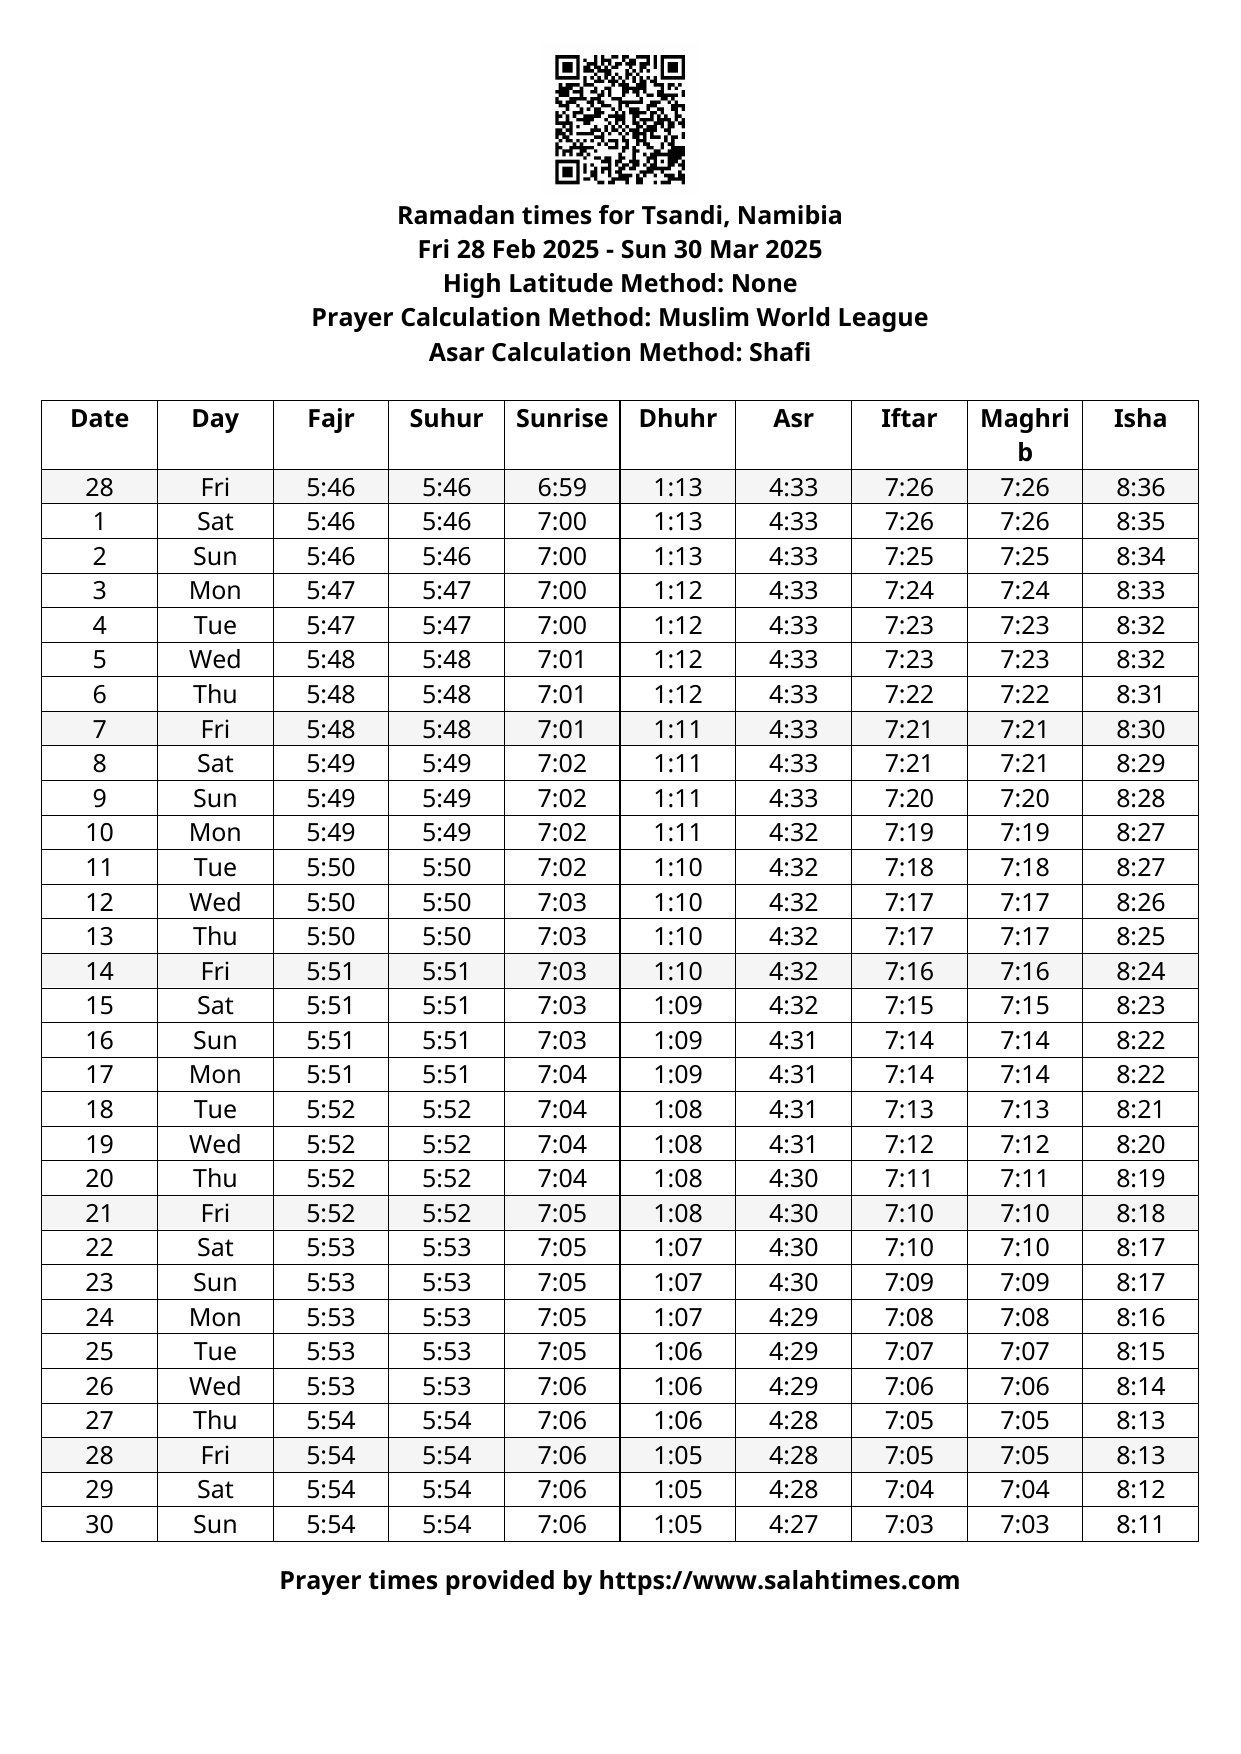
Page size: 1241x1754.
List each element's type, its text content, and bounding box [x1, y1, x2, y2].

table_cell 1:08 [621, 1127, 735, 1160]
table_cell 5:51 [274, 954, 388, 987]
table_cell 1 [42, 504, 157, 538]
table_cell 8:36 [1083, 470, 1198, 503]
table_cell 1:10 [621, 954, 735, 987]
table_cell 7:23 [852, 643, 967, 676]
table_cell 17 [42, 1058, 157, 1091]
table_cell 12 [42, 885, 157, 918]
table_cell 15 [42, 989, 157, 1022]
table_cell 7:07 [968, 1334, 1082, 1368]
table_cell 27 [42, 1404, 157, 1437]
table_cell Sat [158, 989, 273, 1022]
table_cell 7:24 [968, 574, 1082, 607]
table_header Day [158, 401, 273, 469]
table_cell 5:46 [274, 539, 388, 572]
table_cell Mon [158, 816, 273, 849]
table_cell 10 [42, 816, 157, 849]
text Ramadan times for Tsandi, Namibia [42, 198, 1198, 232]
table_cell 5:52 [389, 1127, 504, 1160]
table_cell 8:26 [1083, 885, 1198, 918]
table_cell 8:22 [1083, 1058, 1198, 1091]
table_cell Sat [158, 504, 273, 538]
table_cell 8:35 [1083, 504, 1198, 538]
table_cell 1:10 [621, 885, 735, 918]
table_cell 4:33 [736, 746, 851, 780]
table_cell 8 [42, 746, 157, 780]
table_cell 7:20 [968, 781, 1082, 814]
table_cell Mon [158, 1300, 273, 1333]
table_cell 5:48 [274, 677, 388, 711]
table_cell 7:01 [505, 643, 619, 676]
table_cell Mon [158, 1058, 273, 1091]
table_cell 7:26 [852, 470, 967, 503]
table_cell Fri [158, 954, 273, 987]
table_cell 5:46 [274, 470, 388, 503]
table_cell Sat [158, 1473, 273, 1506]
table_cell 8:18 [1083, 1196, 1198, 1229]
table_cell 5:54 [274, 1473, 388, 1506]
table_cell 7:23 [968, 608, 1082, 642]
table_cell 1:08 [621, 1196, 735, 1229]
table_cell 4:32 [736, 954, 851, 987]
table_cell 5:49 [274, 816, 388, 849]
table_cell 7:10 [852, 1231, 967, 1264]
table_cell 8:17 [1083, 1231, 1198, 1264]
table_cell Sun [158, 539, 273, 572]
table_cell Wed [158, 885, 273, 918]
table_cell 1:12 [621, 574, 735, 607]
table_cell 5:46 [389, 504, 504, 538]
table_cell 1:09 [621, 989, 735, 1022]
table_cell 5:48 [274, 643, 388, 676]
table_cell 7:06 [505, 1507, 619, 1541]
table_cell 5 [42, 643, 157, 676]
table_cell 7:06 [505, 1369, 619, 1402]
table_cell 5:46 [389, 470, 504, 503]
table_cell 7:26 [968, 470, 1082, 503]
table_cell 8:32 [1083, 643, 1198, 676]
table_cell 1:11 [621, 781, 735, 814]
table_cell 1:06 [621, 1334, 735, 1368]
table_cell 7:06 [968, 1369, 1082, 1402]
table_cell 7:11 [852, 1161, 967, 1195]
table_cell 8:24 [1083, 954, 1198, 987]
table_cell 7:05 [505, 1196, 619, 1229]
table_cell 1:12 [621, 643, 735, 676]
picture [542, 41, 699, 198]
table_cell 7:03 [505, 989, 619, 1022]
table_header Maghrib [968, 401, 1082, 469]
table_header Fajr [274, 401, 388, 469]
table_cell 1:08 [621, 1092, 735, 1126]
table_cell 5:51 [389, 1023, 504, 1057]
table_cell Sat [158, 746, 273, 780]
table_cell 8:13 [1083, 1404, 1198, 1437]
table_cell 7:02 [505, 781, 619, 814]
table_cell 7:16 [968, 954, 1082, 987]
table_cell 1:06 [621, 1369, 735, 1402]
table_cell 7:14 [852, 1058, 967, 1091]
table_cell 4:28 [736, 1473, 851, 1506]
table_cell 7:09 [968, 1265, 1082, 1299]
table_cell 7:04 [968, 1473, 1082, 1506]
table_cell 4:32 [736, 816, 851, 849]
table_cell 7:03 [505, 954, 619, 987]
table_cell 8:31 [1083, 677, 1198, 711]
table_cell 5:52 [274, 1196, 388, 1229]
table_cell 5:52 [389, 1196, 504, 1229]
table_cell 5:47 [389, 608, 504, 642]
table_cell 7:05 [505, 1265, 619, 1299]
text Asar Calculation Method: Shafi [42, 334, 1198, 368]
table_cell 5:47 [274, 574, 388, 607]
table_cell 7:12 [968, 1127, 1082, 1160]
table_cell 5:51 [389, 1058, 504, 1091]
table_cell 7:05 [505, 1231, 619, 1264]
table_cell 6:59 [505, 470, 619, 503]
table_cell 7:03 [852, 1507, 967, 1541]
table_cell Sun [158, 781, 273, 814]
table_cell 4:32 [736, 989, 851, 1022]
table_cell Fri [158, 712, 273, 745]
table_cell 1:08 [621, 1161, 735, 1195]
table_cell 7:21 [852, 712, 967, 745]
table_cell 7:06 [505, 1404, 619, 1437]
table_cell 4:30 [736, 1231, 851, 1264]
table_cell 1:05 [621, 1438, 735, 1472]
table_cell 7:18 [852, 850, 967, 884]
table_cell 5:49 [389, 746, 504, 780]
table_cell 5:52 [274, 1127, 388, 1160]
table_cell 7:05 [968, 1404, 1082, 1437]
table_cell 4:33 [736, 504, 851, 538]
table_cell 28 [42, 470, 157, 503]
table_cell 7:03 [505, 919, 619, 953]
table_cell 5:54 [389, 1473, 504, 1506]
table_cell Wed [158, 643, 273, 676]
table_cell 7:00 [505, 574, 619, 607]
table_cell 19 [42, 1127, 157, 1160]
table_cell 7:19 [968, 816, 1082, 849]
table_cell 8:13 [1083, 1438, 1198, 1472]
table_cell Tue [158, 1092, 273, 1126]
table_cell 8:17 [1083, 1265, 1198, 1299]
table_cell 4:32 [736, 850, 851, 884]
table_cell 11 [42, 850, 157, 884]
table_cell 8:20 [1083, 1127, 1198, 1160]
table_cell 4:32 [736, 885, 851, 918]
table_cell 4:31 [736, 1127, 851, 1160]
table_cell Sun [158, 1265, 273, 1299]
table_cell 7:19 [852, 816, 967, 849]
table_cell 7:25 [852, 539, 967, 572]
table_cell 7:23 [968, 643, 1082, 676]
table_cell 5:53 [274, 1300, 388, 1333]
table_cell 8:33 [1083, 574, 1198, 607]
table_cell 7:25 [968, 539, 1082, 572]
table_cell 7:00 [505, 539, 619, 572]
table_cell 4:28 [736, 1404, 851, 1437]
table_cell 4:33 [736, 574, 851, 607]
table_cell 7:17 [852, 919, 967, 953]
table_cell 7:13 [852, 1092, 967, 1126]
table_cell 4:31 [736, 1092, 851, 1126]
table_header Iftar [852, 401, 967, 469]
table_cell Thu [158, 1404, 273, 1437]
table_cell 4:30 [736, 1161, 851, 1195]
table_cell 7:21 [968, 746, 1082, 780]
table_cell 26 [42, 1369, 157, 1402]
table_cell 2 [42, 539, 157, 572]
table_cell 4:33 [736, 781, 851, 814]
table_cell 7:21 [968, 712, 1082, 745]
table_cell 8:12 [1083, 1473, 1198, 1506]
table_cell 4:30 [736, 1196, 851, 1229]
table_cell 5:46 [274, 504, 388, 538]
table_cell 1:07 [621, 1265, 735, 1299]
table_cell 1:11 [621, 816, 735, 849]
table_cell 7:05 [852, 1438, 967, 1472]
table_cell Fri [158, 470, 273, 503]
table_cell 5:54 [389, 1507, 504, 1541]
table_cell 5:48 [389, 677, 504, 711]
table_cell 14 [42, 954, 157, 987]
table_cell 7:05 [505, 1334, 619, 1368]
table_cell 8:29 [1083, 746, 1198, 780]
table_cell Thu [158, 1161, 273, 1195]
table_cell 5:51 [389, 989, 504, 1022]
table_cell 1:13 [621, 470, 735, 503]
table_cell Tue [158, 850, 273, 884]
table_cell 5:54 [389, 1404, 504, 1437]
table_cell 7:21 [852, 746, 967, 780]
table_cell 7:17 [852, 885, 967, 918]
table_cell 5:50 [389, 850, 504, 884]
table_cell 7:26 [968, 504, 1082, 538]
table_cell 7:01 [505, 677, 619, 711]
table_cell 8:22 [1083, 1023, 1198, 1057]
table_cell 5:54 [274, 1438, 388, 1472]
table_cell 5:53 [274, 1265, 388, 1299]
table_cell 5:51 [274, 989, 388, 1022]
table_cell 1:10 [621, 919, 735, 953]
table_cell 7:24 [852, 574, 967, 607]
table_cell 8:16 [1083, 1300, 1198, 1333]
table_cell 7:16 [852, 954, 967, 987]
table_cell 5:50 [274, 885, 388, 918]
text Fri 28 Feb 2025 - Sun 30 Mar 2025 [42, 232, 1198, 266]
table_cell 8:23 [1083, 989, 1198, 1022]
table_cell 30 [42, 1507, 157, 1541]
table_cell 1:12 [621, 677, 735, 711]
table_cell Wed [158, 1369, 273, 1402]
table_cell Sat [158, 1231, 273, 1264]
table_cell 5:53 [389, 1231, 504, 1264]
table_cell 4:33 [736, 539, 851, 572]
table_header Suhur [389, 401, 504, 469]
table_cell 1:06 [621, 1404, 735, 1437]
table_cell 7:03 [505, 885, 619, 918]
table_cell 7:04 [505, 1092, 619, 1126]
table_cell 7:04 [505, 1161, 619, 1195]
table_cell 8:27 [1083, 850, 1198, 884]
table_cell 4:33 [736, 470, 851, 503]
table_cell 1:10 [621, 850, 735, 884]
table_cell 7:26 [852, 504, 967, 538]
table_cell 7:14 [852, 1023, 967, 1057]
table_cell 7 [42, 712, 157, 745]
table_cell 7:06 [505, 1438, 619, 1472]
table_cell 8:21 [1083, 1092, 1198, 1126]
table_cell 7:08 [968, 1300, 1082, 1333]
table_cell 7:02 [505, 850, 619, 884]
table_cell 8:27 [1083, 816, 1198, 849]
table_header Asr [736, 401, 851, 469]
table_cell 7:08 [852, 1300, 967, 1333]
table_cell 5:50 [274, 919, 388, 953]
table_cell 1:09 [621, 1023, 735, 1057]
table_header Isha [1083, 401, 1198, 469]
table_cell 5:48 [389, 643, 504, 676]
table_cell 22 [42, 1231, 157, 1264]
text High Latitude Method: None [42, 266, 1198, 300]
table_cell 4:28 [736, 1438, 851, 1472]
table_header Dhuhr [621, 401, 735, 469]
table_cell 4 [42, 608, 157, 642]
table_cell 7:17 [968, 919, 1082, 953]
table_cell 7:04 [505, 1058, 619, 1091]
table_cell Fri [158, 1196, 273, 1229]
table_cell Fri [158, 1438, 273, 1472]
table_cell 7:15 [852, 989, 967, 1022]
table_cell 1:11 [621, 712, 735, 745]
table_cell 5:54 [389, 1438, 504, 1472]
table_header Sunrise [505, 401, 619, 469]
table_cell 5:46 [389, 539, 504, 572]
table_cell 5:48 [274, 712, 388, 745]
table_cell 8:15 [1083, 1334, 1198, 1368]
table_cell 7:03 [505, 1023, 619, 1057]
table_cell 13 [42, 919, 157, 953]
table_cell 4:29 [736, 1300, 851, 1333]
table_cell 8:11 [1083, 1507, 1198, 1541]
table_cell 5:52 [274, 1161, 388, 1195]
table_cell Wed [158, 1127, 273, 1160]
table_cell 7:04 [505, 1127, 619, 1160]
table_cell 1:05 [621, 1473, 735, 1506]
table_cell 4:27 [736, 1507, 851, 1541]
table_cell 9 [42, 781, 157, 814]
table_header Date [42, 401, 157, 469]
table_cell 7:22 [852, 677, 967, 711]
table_cell 1:12 [621, 608, 735, 642]
table_cell Tue [158, 1334, 273, 1368]
table_cell 5:53 [389, 1265, 504, 1299]
table_cell Sun [158, 1507, 273, 1541]
table_cell 5:52 [389, 1092, 504, 1126]
table_cell 7:00 [505, 504, 619, 538]
table_cell 5:50 [274, 850, 388, 884]
table_cell 1:13 [621, 539, 735, 572]
table_cell 7:10 [852, 1196, 967, 1229]
table_cell 24 [42, 1300, 157, 1333]
table_cell 21 [42, 1196, 157, 1229]
table_cell 18 [42, 1092, 157, 1126]
table_cell 7:05 [968, 1438, 1082, 1472]
table_cell 1:07 [621, 1231, 735, 1264]
table_cell Thu [158, 677, 273, 711]
table_cell 5:53 [389, 1334, 504, 1368]
table_cell 8:34 [1083, 539, 1198, 572]
table_cell 8:19 [1083, 1161, 1198, 1195]
table_cell 7:06 [505, 1473, 619, 1506]
table_cell 5:49 [274, 781, 388, 814]
table_cell 5:49 [274, 746, 388, 780]
table_cell 1:09 [621, 1058, 735, 1091]
table_cell 4:29 [736, 1334, 851, 1368]
table_cell 4:30 [736, 1265, 851, 1299]
table_cell 7:14 [968, 1023, 1082, 1057]
table_cell 5:49 [389, 816, 504, 849]
table_cell Thu [158, 919, 273, 953]
table_cell 5:49 [389, 781, 504, 814]
table_cell 7:12 [852, 1127, 967, 1160]
table_cell 7:15 [968, 989, 1082, 1022]
table_cell 5:53 [274, 1231, 388, 1264]
table_cell 7:00 [505, 608, 619, 642]
table_cell 20 [42, 1161, 157, 1195]
table_cell 5:47 [389, 574, 504, 607]
table_cell 4:33 [736, 643, 851, 676]
table_cell 4:29 [736, 1369, 851, 1402]
table_cell 5:47 [274, 608, 388, 642]
table_cell 7:17 [968, 885, 1082, 918]
table_cell 4:33 [736, 608, 851, 642]
table_cell 5:51 [274, 1023, 388, 1057]
table_cell 4:33 [736, 677, 851, 711]
table_cell 7:02 [505, 746, 619, 780]
table_cell 4:31 [736, 1023, 851, 1057]
table_cell 8:32 [1083, 608, 1198, 642]
table_cell 16 [42, 1023, 157, 1057]
table_cell Sun [158, 1023, 273, 1057]
text Prayer times provided by https://www.salahtimes.com [42, 1563, 1198, 1597]
table_cell 8:28 [1083, 781, 1198, 814]
table_cell 23 [42, 1265, 157, 1299]
table_cell 29 [42, 1473, 157, 1506]
table_cell 7:01 [505, 712, 619, 745]
table_cell 7:22 [968, 677, 1082, 711]
table_cell 5:53 [389, 1300, 504, 1333]
table_cell 7:09 [852, 1265, 967, 1299]
table_cell 7:10 [968, 1231, 1082, 1264]
table_cell 3 [42, 574, 157, 607]
table_cell 7:20 [852, 781, 967, 814]
table_cell 5:54 [274, 1404, 388, 1437]
table_cell 5:52 [274, 1092, 388, 1126]
table_cell 1:05 [621, 1507, 735, 1541]
text Prayer Calculation Method: Muslim World League [42, 300, 1198, 334]
table_cell Tue [158, 608, 273, 642]
table_cell Mon [158, 574, 273, 607]
table_cell 7:10 [968, 1196, 1082, 1229]
table_cell 5:53 [389, 1369, 504, 1402]
table_cell 7:04 [852, 1473, 967, 1506]
table_cell 4:33 [736, 712, 851, 745]
table_cell 5:50 [389, 919, 504, 953]
table_cell 8:30 [1083, 712, 1198, 745]
table_cell 7:03 [968, 1507, 1082, 1541]
table_cell 7:11 [968, 1161, 1082, 1195]
table_cell 5:52 [389, 1161, 504, 1195]
table_cell 7:05 [505, 1300, 619, 1333]
table_cell 5:51 [274, 1058, 388, 1091]
table_cell 7:14 [968, 1058, 1082, 1091]
table_cell 7:06 [852, 1369, 967, 1402]
table_cell 5:53 [274, 1334, 388, 1368]
table_cell 4:31 [736, 1058, 851, 1091]
table_cell 1:07 [621, 1300, 735, 1333]
table_cell 7:07 [852, 1334, 967, 1368]
table_cell 4:32 [736, 919, 851, 953]
table_cell 1:11 [621, 746, 735, 780]
table_cell 7:05 [852, 1404, 967, 1437]
table_cell 5:53 [274, 1369, 388, 1402]
table_cell 5:51 [389, 954, 504, 987]
table_cell 5:48 [389, 712, 504, 745]
table_cell 8:14 [1083, 1369, 1198, 1402]
table_cell 8:25 [1083, 919, 1198, 953]
table_cell 7:18 [968, 850, 1082, 884]
table_cell 5:54 [274, 1507, 388, 1541]
table_cell 28 [42, 1438, 157, 1472]
table_cell 5:50 [389, 885, 504, 918]
table_cell 7:02 [505, 816, 619, 849]
table_cell 7:23 [852, 608, 967, 642]
table_cell 25 [42, 1334, 157, 1368]
table_cell 6 [42, 677, 157, 711]
table_cell 7:13 [968, 1092, 1082, 1126]
table_cell 1:13 [621, 504, 735, 538]
